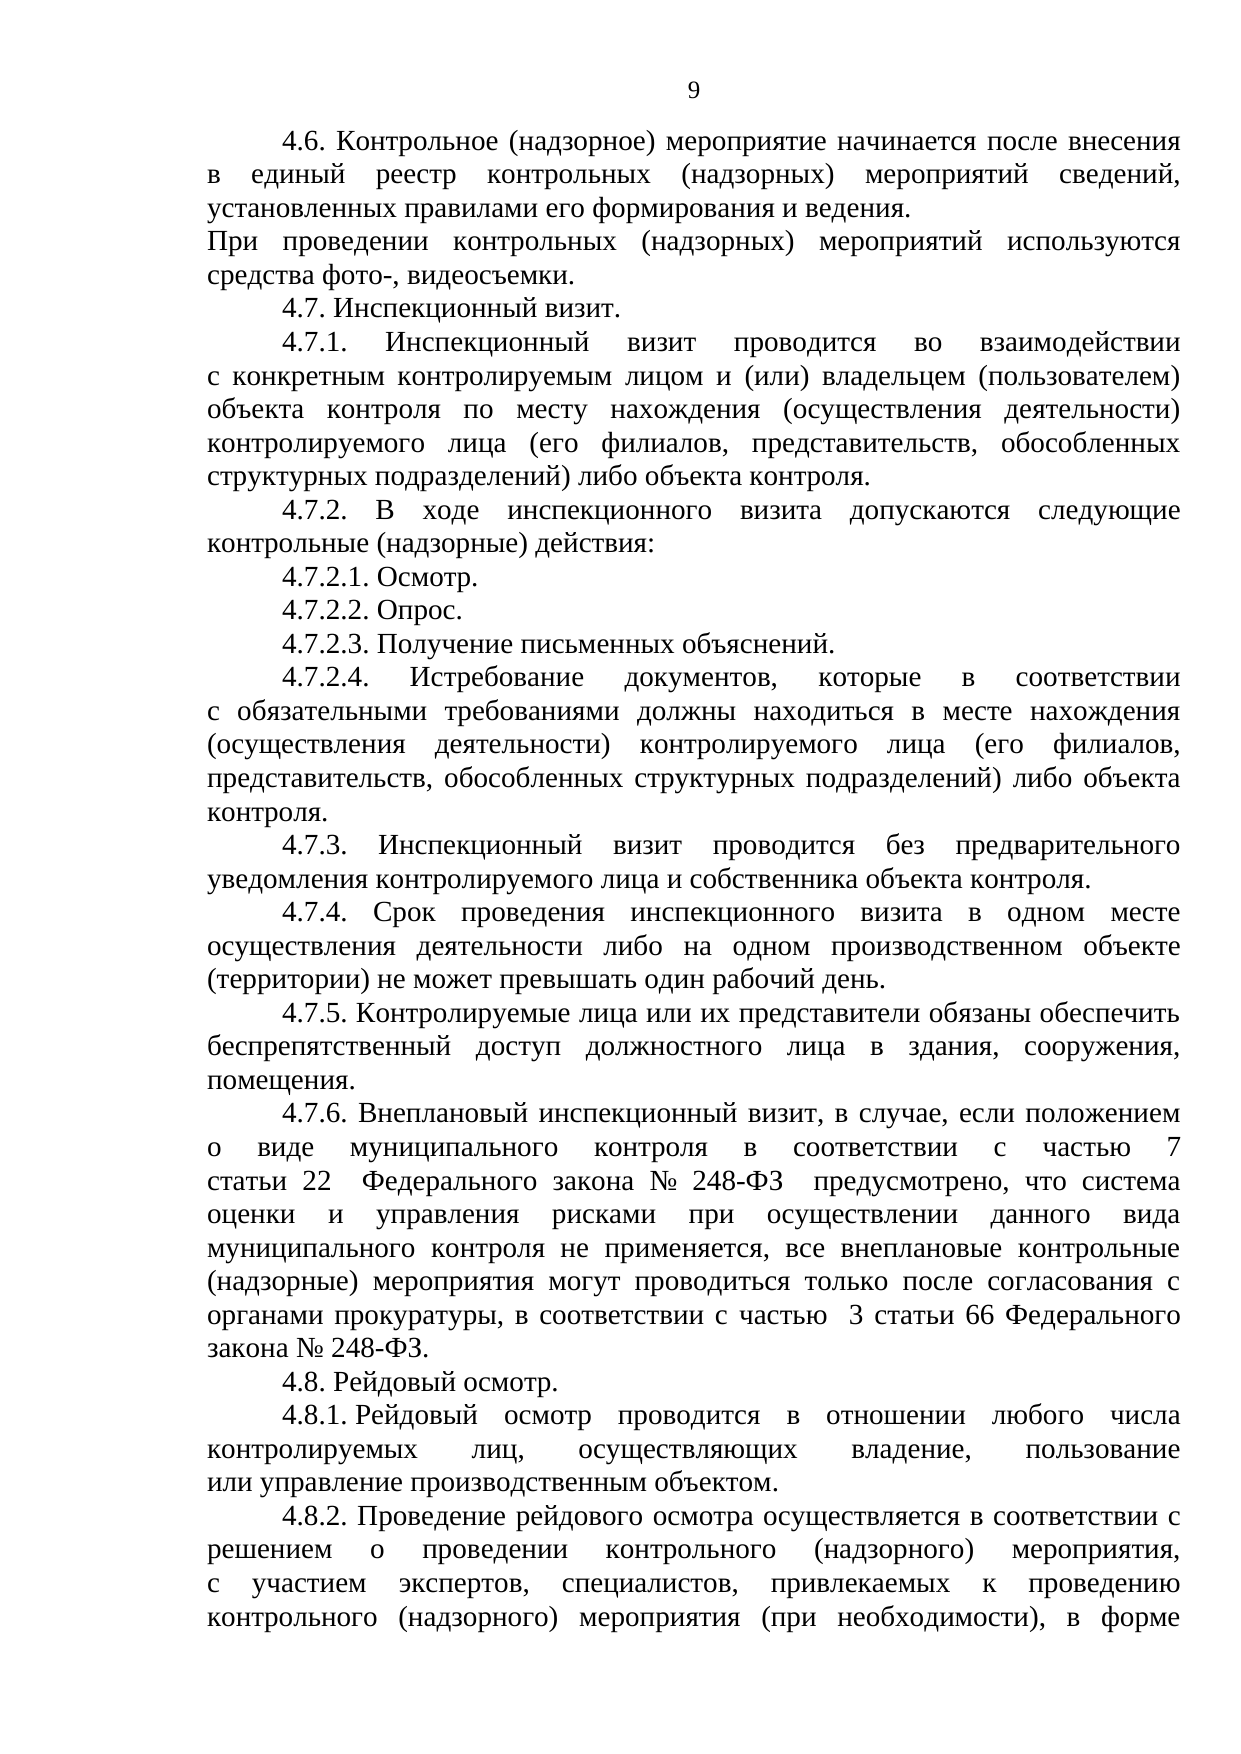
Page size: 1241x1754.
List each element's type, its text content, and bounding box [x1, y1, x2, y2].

title 4.7.2. В ходе инспекционного визита допускаются следующие контрольные (надзорные) действия: [207, 492, 1181, 559]
title 4.7.1. Инспекционный визит проводится во взаимодействии с конкретным контролируемым лицом и (или) владельцем (пользователем) объекта контроля по месту нахождения (осуществления деятельности) контролируемого лица (его филиалов, представительств, обособленных структурных подразделений) либо объекта контроля. [207, 324, 1181, 492]
title 4.8. Рейдовый осмотр. 4.8.1. Рейдовый осмотр проводится в отношении любого числа контролируемых лиц, осуществляющих владение, пользование или управление производственным объектом. [207, 1364, 1181, 1498]
title 4.7.3. Инспекционный визит проводится без предварительного уведомления контролируемого лица и собственника объекта контроля. [207, 827, 1181, 894]
title 4.7.2.2. Опрос. [207, 592, 1181, 626]
title 4.7.5. Контролируемые лица или их представители обязаны обеспечить беспрепятственный доступ должностного лица в здания, сооружения, помещения. [207, 995, 1181, 1096]
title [207, 1498, 1181, 1632]
title 4.7.6. Внеплановый инспекционный визит, в случае, если положением о виде муниципального контроля в соответствии с частью 7 статьи 22 Федерального закона № 248-ФЗ предусмотрено, что система оценки и управления рисками при осуществлении данного вида муниципального контроля не применяется, все внеплановые контрольные (надзорные) мероприятия могут проводиться только после согласования с органами прокуратуры, в соответствии с частью 3 статьи 66 Федерального закона № 248-ФЗ. [207, 1096, 1181, 1364]
title 4.7.4. Срок проведения инспекционного визита в одном месте осуществления деятельности либо на одном производственном объекте (территории) не может превышать один рабочий день. [207, 894, 1181, 995]
title При проведении контрольных (надзорных) мероприятий используются средства фото-, видеосъемки. [207, 223, 1181, 291]
title 4.6. Контрольное (надзорное) мероприятие начинается после внесения в единый реестр контрольных (надзорных) мероприятий сведений, установленных правилами его формирования и ведения. [207, 123, 1181, 223]
title 4.7.2.1. Осмотр. [207, 559, 1181, 592]
title 4.7.2.3. Получение письменных объяснений. [207, 626, 1181, 659]
title 4.7. Инспекционный визит. [207, 291, 1181, 324]
title 4.7.2.4. Истребование документов, которые в соответствии с обязательными требованиями должны находиться в месте нахождения (осуществления деятельности) контролируемого лица (его филиалов, представительств, обособленных структурных подразделений) либо объекта контроля. [207, 659, 1181, 827]
